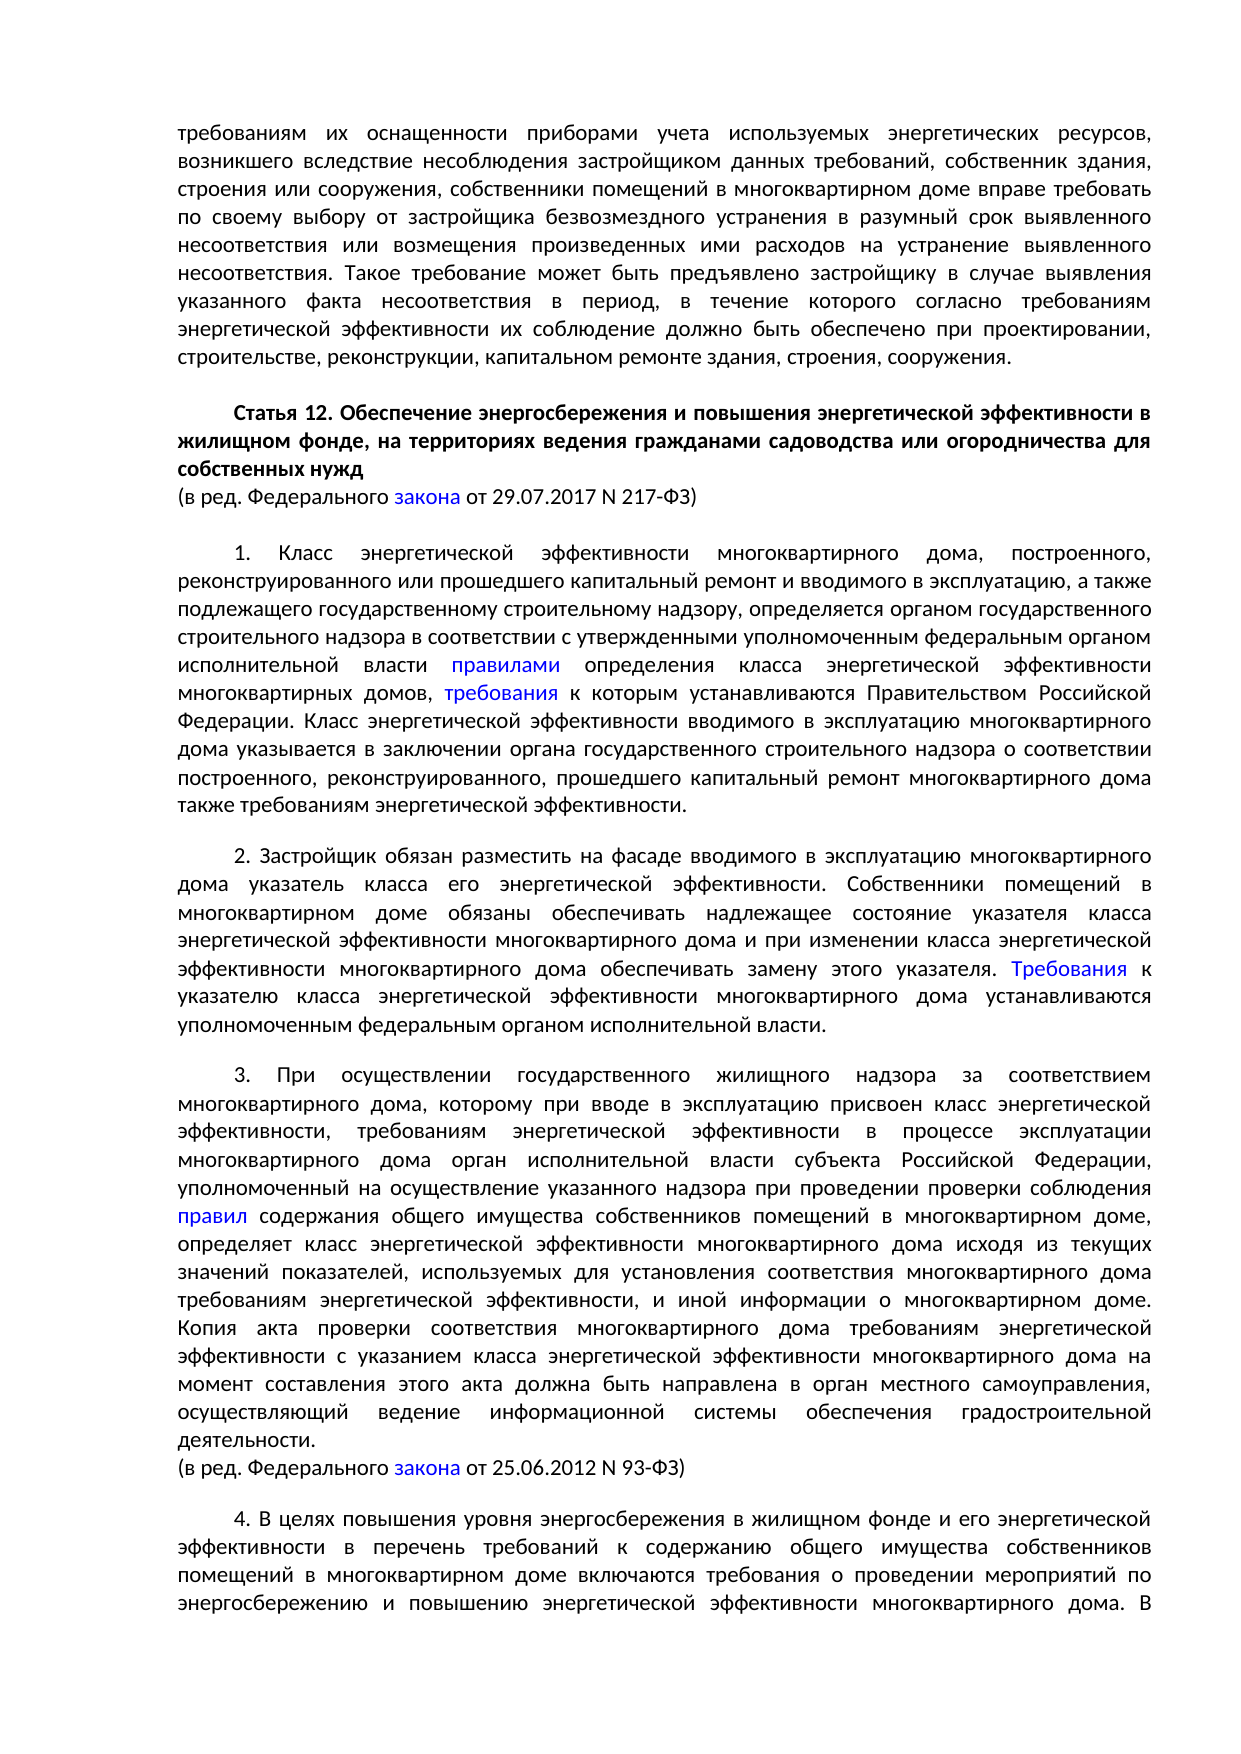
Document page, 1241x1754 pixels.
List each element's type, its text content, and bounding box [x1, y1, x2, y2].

text 1. Класс энергетической эффективности многоквартирного дома, построенного, реконструированного или прошедшего капитальный ремонт и вводимого в эксплуатацию, а также подлежащего государственному строительному надзору, определяется органом государственного строительного надзора в соответствии с утвержденными уполномоченным федеральным органом исполнительной власти правилами определения класса энергетической эффективности многоквартирных домов, требования к которым устанавливаются Правительством Российской Федерации. Класс энергетической эффективности вводимого в эксплуатацию многоквартирного дома указывается в заключении органа государственного строительного надзора о соответствии построенного, реконструированного, прошедшего капитальный ремонт многоквартирного дома также требованиям энергетической эффективности. [177, 538, 1152, 819]
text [177, 118, 1152, 370]
text 3. При осуществлении государственного жилищного надзора за соответствием многоквартирного дома, которому при вводе в эксплуатацию присвоен класс энергетической эффективности, требованиям энергетической эффективности в процессе эксплуатации многоквартирного дома орган исполнительной власти субъекта Российской Федерации, уполномоченный на осуществление указанного надзора при проведении проверки соблюдения правил содержания общего имущества собственников помещений в многоквартирном доме, определяет класс энергетической эффективности многоквартирного дома исходя из текущих значений показателей, используемых для установления соответствия многоквартирного дома требованиям энергетической эффективности, и иной информации о многоквартирном доме. Копия акта проверки соответствия многоквартирного дома требованиям энергетической эффективности с указанием класса энергетической эффективности многоквартирного дома на момент составления этого акта должна быть направлена в орган местного самоуправления, осуществляющий ведение информационной системы обеспечения градостроительной деятельности. [177, 1061, 1152, 1453]
title Статья 12. Обеспечение энергосбережения и повышения энергетической эффективности в жилищном фонде, на территориях ведения гражданами садоводства или огородничества для собственных нужд [177, 398, 1152, 482]
text (в ред. Федерального закона от 25.06.2012 N 93-ФЗ) [177, 1453, 1152, 1481]
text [177, 1504, 1152, 1616]
text (в ред. Федерального закона от 29.07.2017 N 217-ФЗ) [177, 482, 1152, 510]
text 2. Застройщик обязан разместить на фасаде вводимого в эксплуатацию многоквартирного дома указатель класса его энергетической эффективности. Собственники помещений в многоквартирном доме обязаны обеспечивать надлежащее состояние указателя класса энергетической эффективности многоквартирного дома и при изменении класса энергетической эффективности многоквартирного дома обеспечивать замену этого указателя. Требования к указателю класса энергетической эффективности многоквартирного дома устанавливаются уполномоченным федеральным органом исполнительной власти. [177, 842, 1152, 1038]
